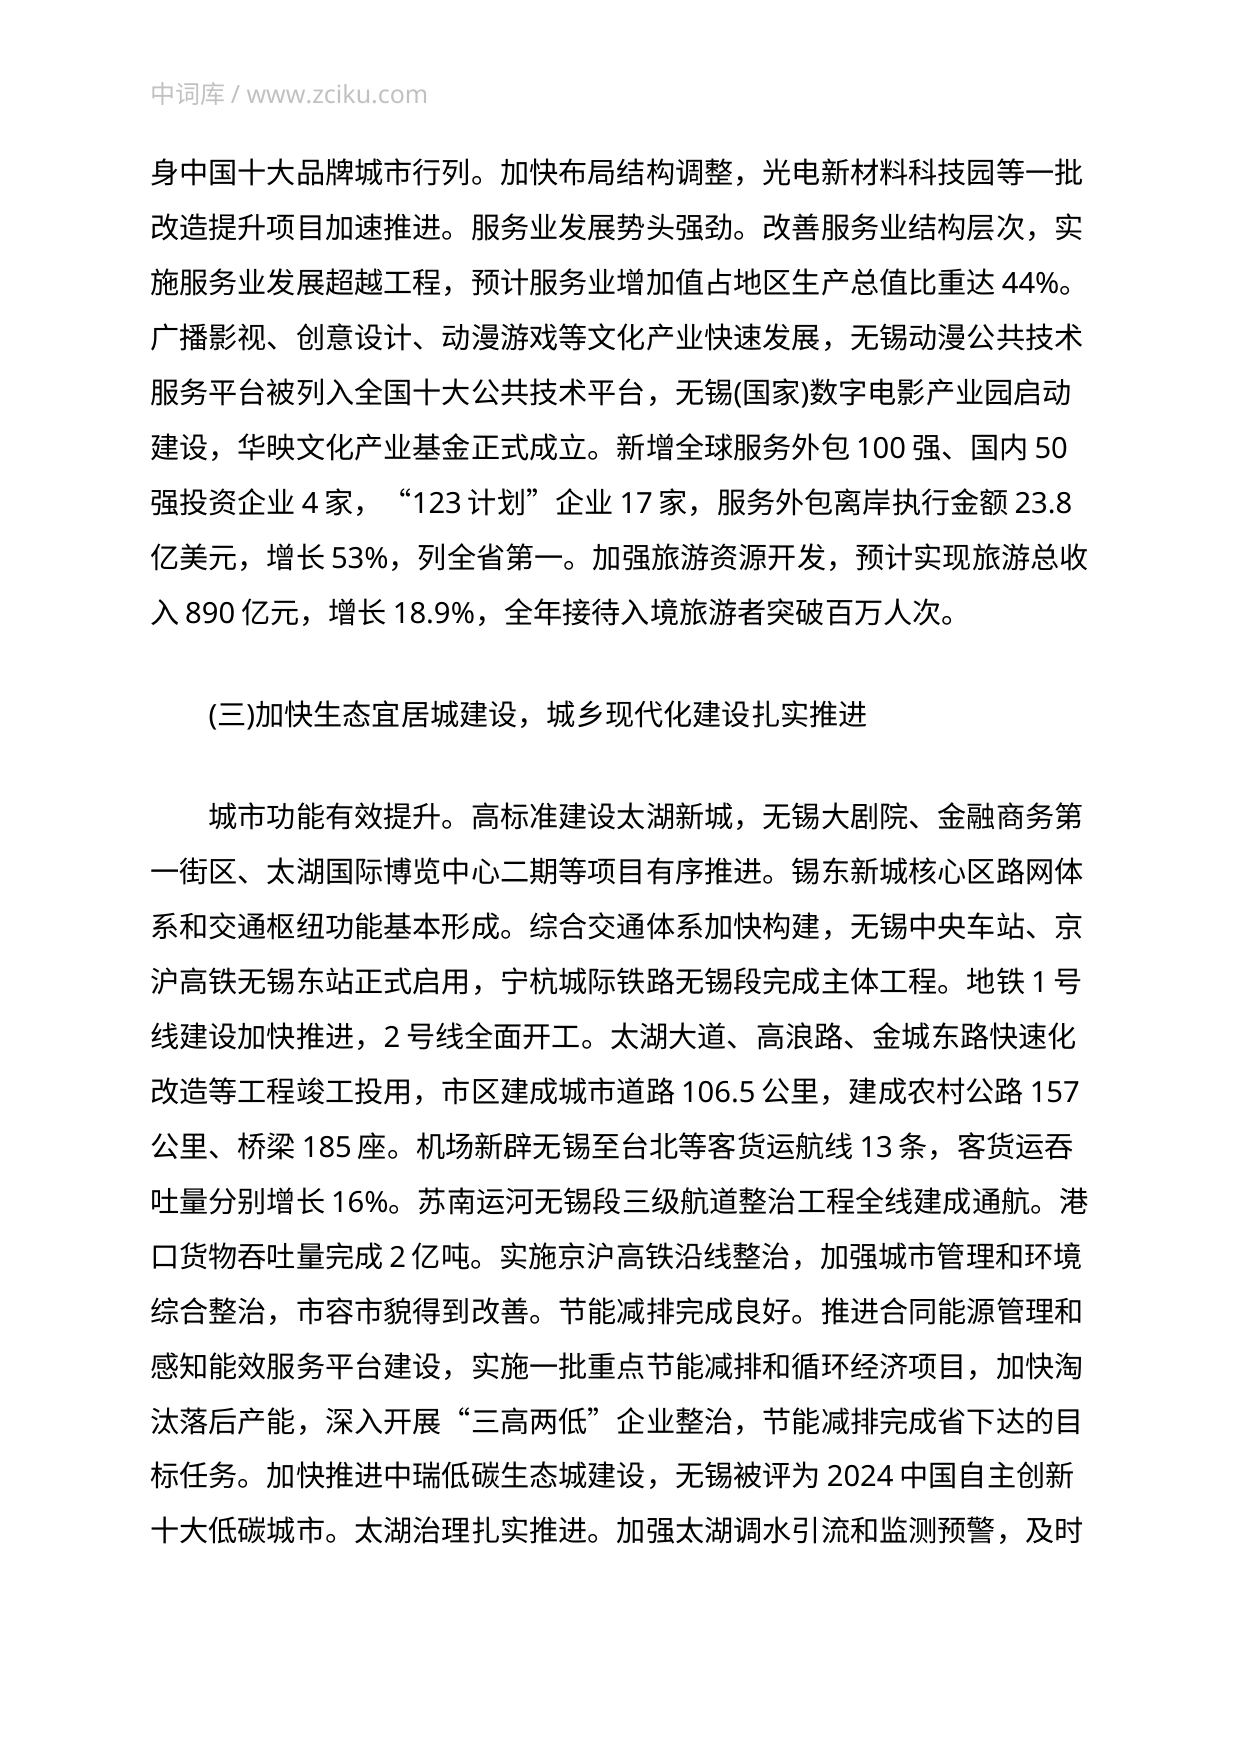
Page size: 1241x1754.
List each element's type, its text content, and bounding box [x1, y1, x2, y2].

text (三)加快生态宜居城建设，城乡现代化建设扎实推进 [150, 692, 1090, 734]
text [150, 150, 1090, 632]
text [150, 794, 1090, 1550]
